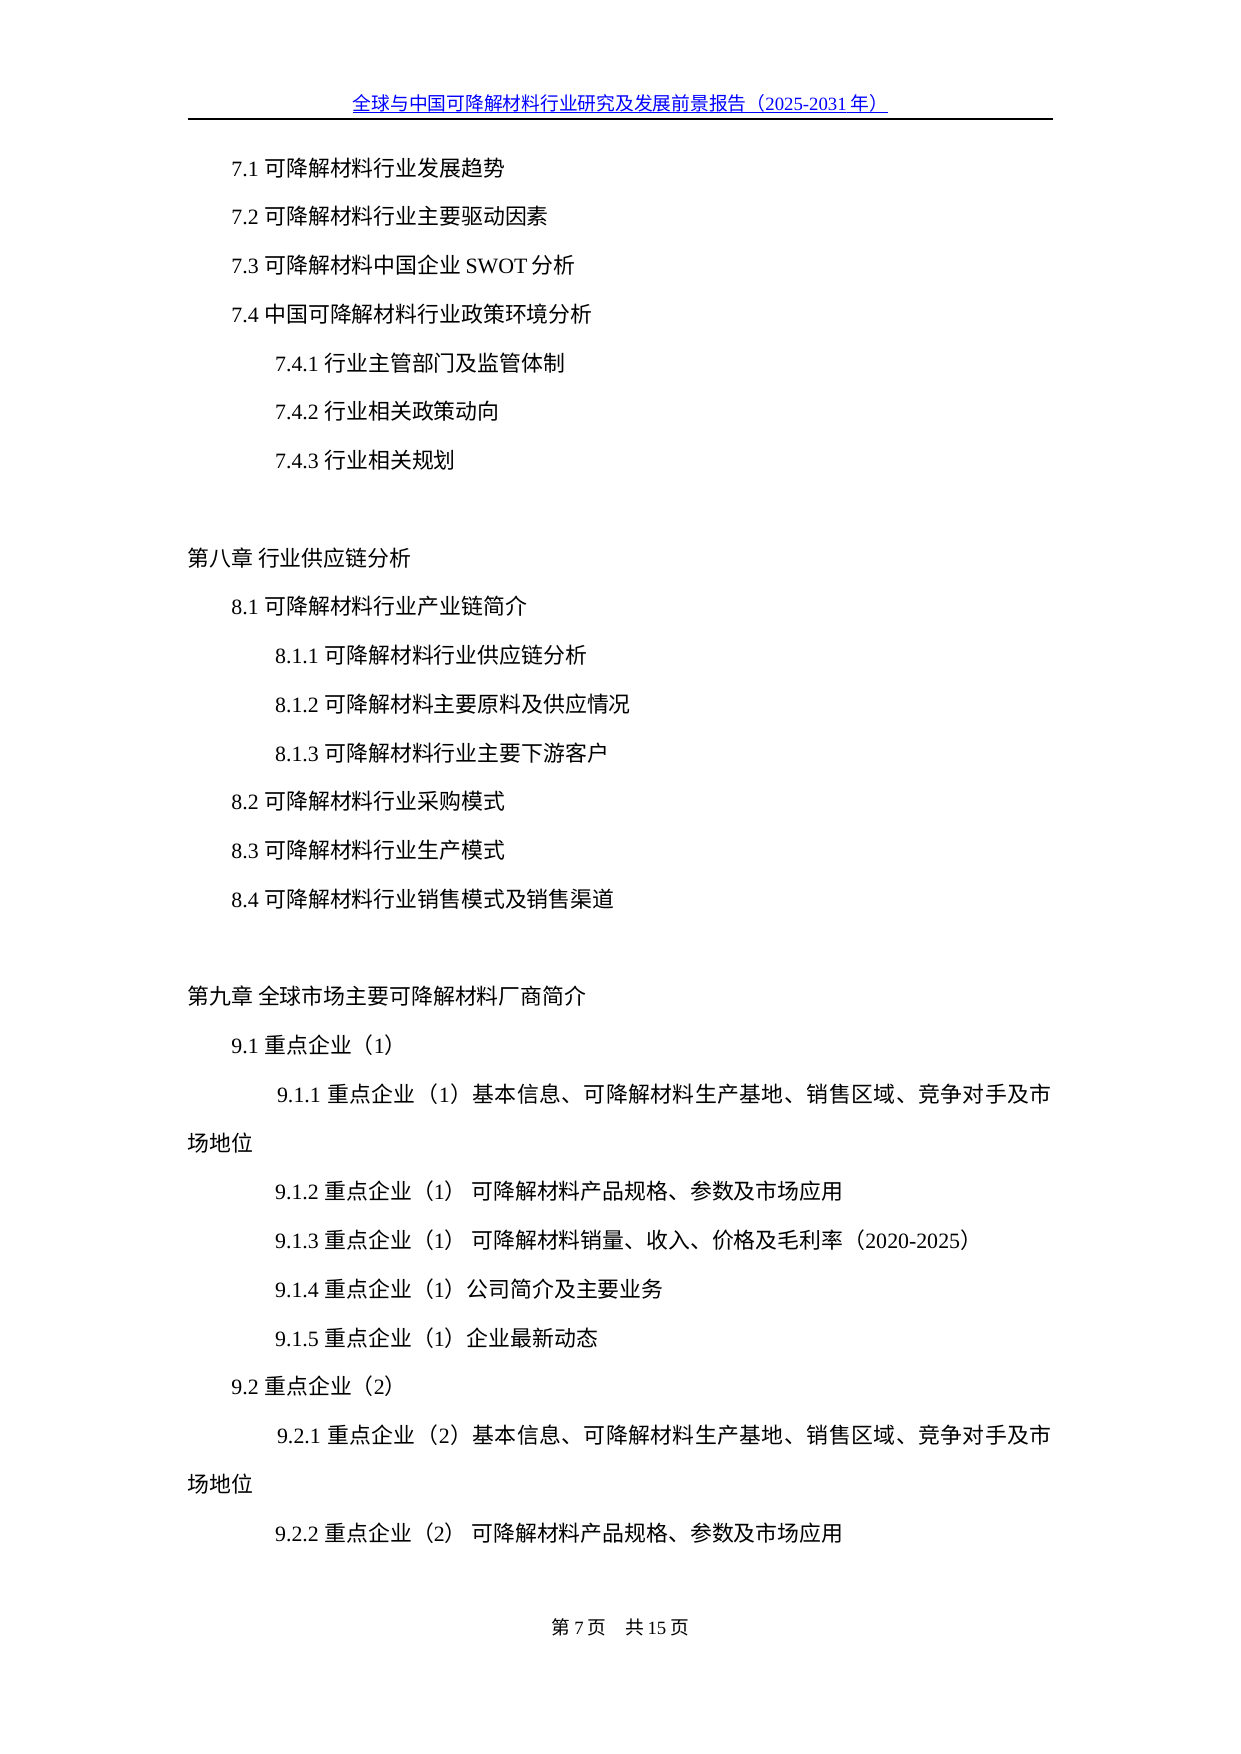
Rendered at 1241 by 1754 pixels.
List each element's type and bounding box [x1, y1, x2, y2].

text [187, 150, 1053, 1548]
